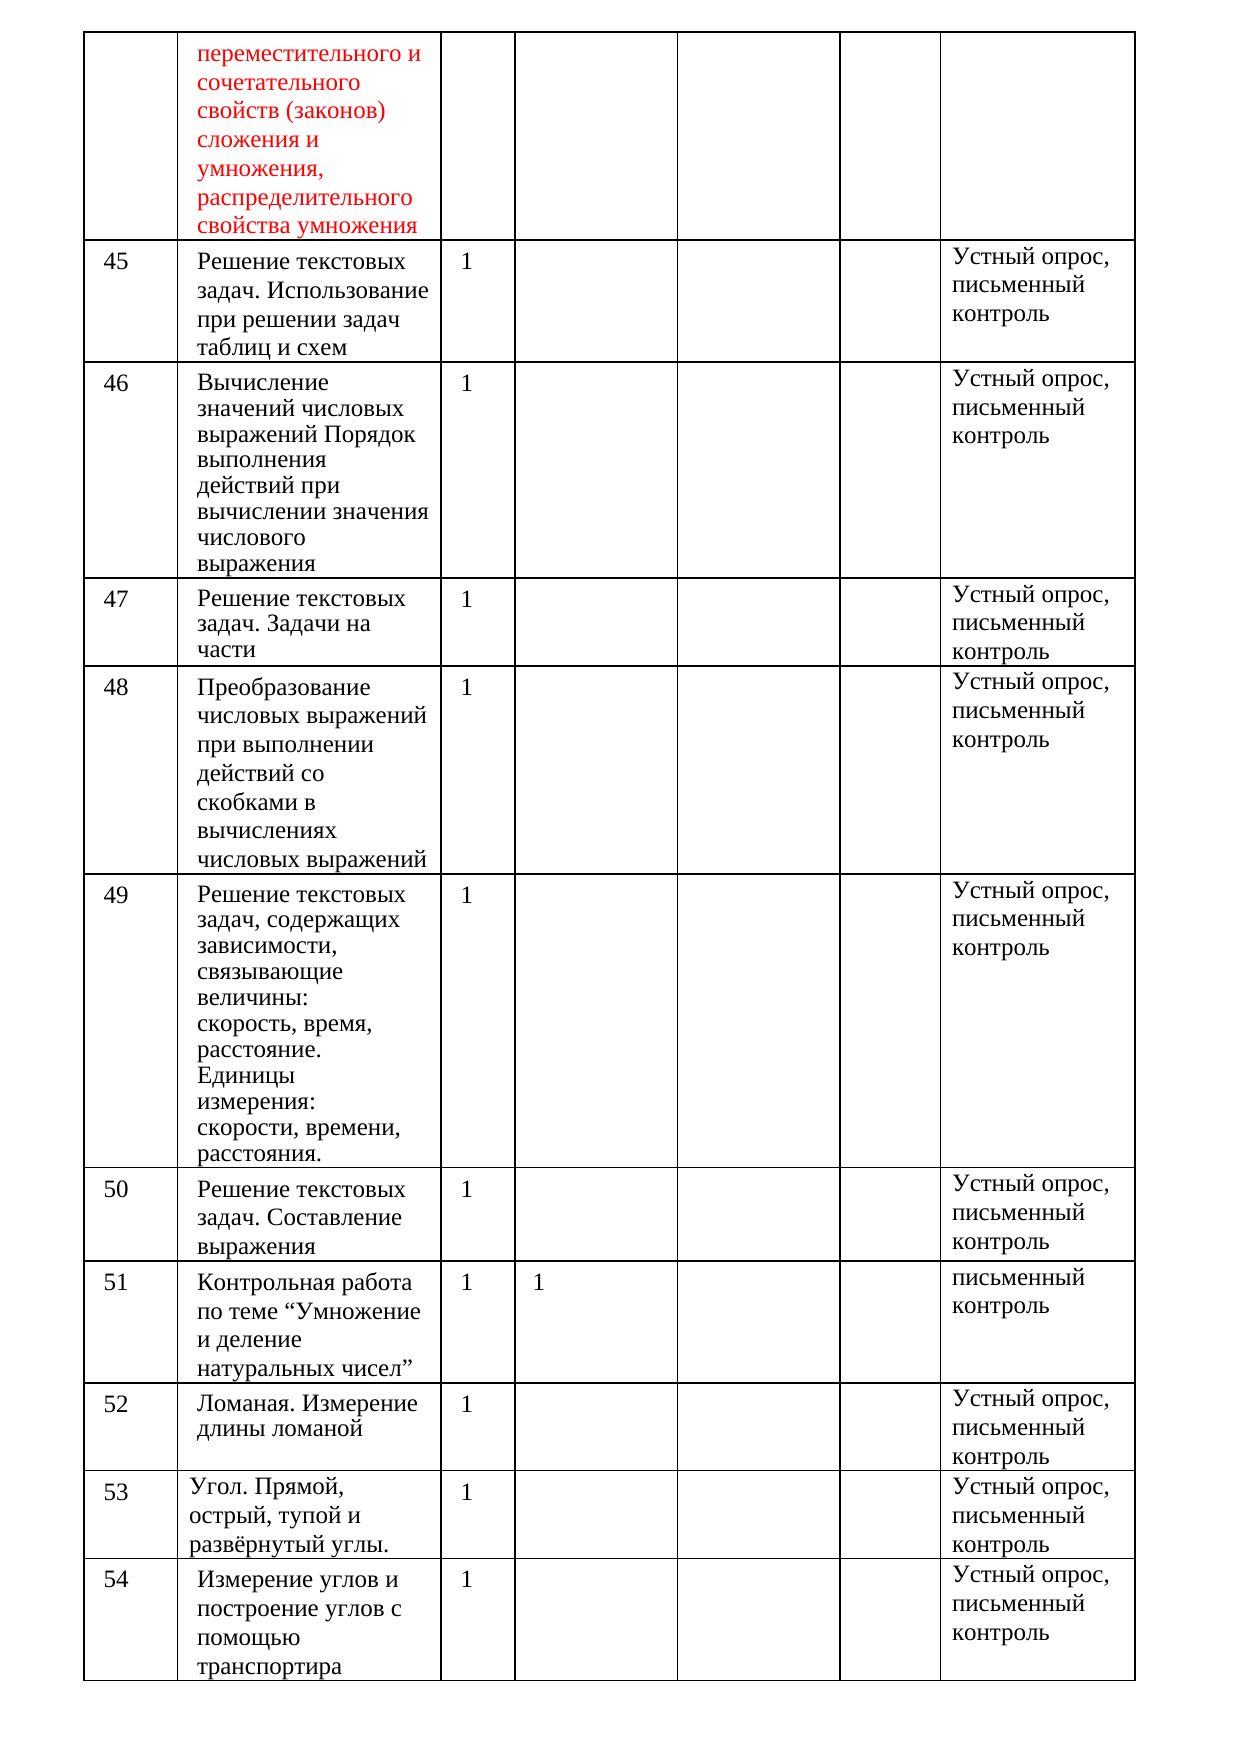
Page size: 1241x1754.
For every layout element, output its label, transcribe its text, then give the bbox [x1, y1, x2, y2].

table_cell Устный опрос, письменный контроль [941, 1471, 1134, 1558]
table_cell 52 [85, 1384, 177, 1470]
table_cell 1 [442, 1471, 514, 1558]
table_cell Устный опрос, письменный контроль [941, 1384, 1134, 1470]
table_cell 54 [85, 1559, 177, 1679]
table_cell 1 [442, 33, 514, 239]
table_cell [841, 875, 940, 1167]
table_cell 47 [85, 579, 177, 665]
table_cell Устный опрос, письменный контроль [941, 875, 1134, 1167]
table_cell 1 [442, 1262, 514, 1382]
table_cell [841, 33, 940, 239]
table_cell 50 [85, 1168, 177, 1260]
table_cell [678, 667, 839, 873]
table_cell [678, 241, 839, 361]
table_cell [841, 1384, 940, 1470]
table_cell 1 [442, 579, 514, 665]
table_cell [841, 363, 940, 577]
table_cell [841, 579, 940, 665]
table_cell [941, 1559, 1134, 1679]
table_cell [941, 33, 1134, 239]
table_cell [516, 1168, 677, 1260]
table_cell [678, 1559, 839, 1679]
table_cell письменный контроль [941, 1262, 1134, 1382]
table_cell Устный опрос, письменный контроль [941, 363, 1134, 577]
table_cell [516, 363, 677, 577]
table_cell [516, 1559, 677, 1679]
table_cell [678, 875, 839, 1167]
table_cell 49 [85, 875, 177, 1167]
table_cell Угол. Прямой, острый, тупой и развёрнутый углы. [178, 1471, 440, 1558]
table_cell [841, 1471, 940, 1558]
table_cell 1 [442, 667, 514, 873]
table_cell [178, 33, 440, 239]
table_cell [678, 363, 839, 577]
table_cell Вычисление значений числовых выражений Порядок выполнения действий при вычислении значения числового выражения [178, 363, 440, 577]
table_cell 46 [85, 363, 177, 577]
table_cell [678, 579, 839, 665]
table_cell [678, 1262, 839, 1382]
table_cell Контрольная работа по теме “Умножение и деление натуральных чисел” [178, 1262, 440, 1382]
table_cell Устный опрос, письменный контроль [941, 667, 1134, 873]
table_cell 44 [85, 33, 177, 239]
table_cell 1 [516, 1262, 677, 1382]
table_cell 51 [85, 1262, 177, 1382]
table_cell 1 [442, 1559, 514, 1679]
table_cell [516, 579, 677, 665]
table_cell [841, 1559, 940, 1679]
table_cell 1 [442, 363, 514, 577]
table_cell [841, 1262, 940, 1382]
table_cell Ломаная. Измерение длины ломаной [178, 1384, 440, 1470]
table_cell [678, 1384, 839, 1470]
table_cell Устный опрос, письменный контроль [941, 241, 1134, 361]
table_cell [516, 667, 677, 873]
table_cell [516, 1471, 677, 1558]
table_cell Решение текстовых задач. Составление выражения [178, 1168, 440, 1260]
table_cell [516, 875, 677, 1167]
table_cell [516, 1384, 677, 1470]
table_cell 45 [85, 241, 177, 361]
table_cell Решение текстовых задач. Задачи на части [178, 579, 440, 665]
table_cell 1 [442, 1384, 514, 1470]
table_cell [516, 241, 677, 361]
table_cell 1 [442, 241, 514, 361]
table_cell Решение текстовых задач. Использование при решении задач таблиц и схем [178, 241, 440, 361]
table_cell 1 [442, 875, 514, 1167]
table_cell [516, 33, 677, 239]
table_cell [678, 33, 839, 239]
table_cell 1 [442, 1168, 514, 1260]
table_cell 48 [85, 667, 177, 873]
table_cell [841, 241, 940, 361]
table_cell Решение текстовых задач, содержащих зависимости, связывающие величины: скорость, время, расстояние. Единицы измерения: скорости, времени, расстояния. [178, 875, 440, 1167]
table_cell Преобразование числовых выражений при выполнении действий со скобками в вычислениях числовых выражений [178, 667, 440, 873]
table_cell 53 [85, 1471, 177, 1558]
table_cell [841, 1168, 940, 1260]
table_cell [841, 667, 940, 873]
table_cell [678, 1168, 839, 1260]
table_cell Измерение углов и построение углов с помощью транспортира [178, 1559, 440, 1679]
table_cell Устный опрос, письменный контроль [941, 579, 1134, 665]
table_cell [678, 1471, 839, 1558]
table_cell Устный опрос, письменный контроль [941, 1168, 1134, 1260]
